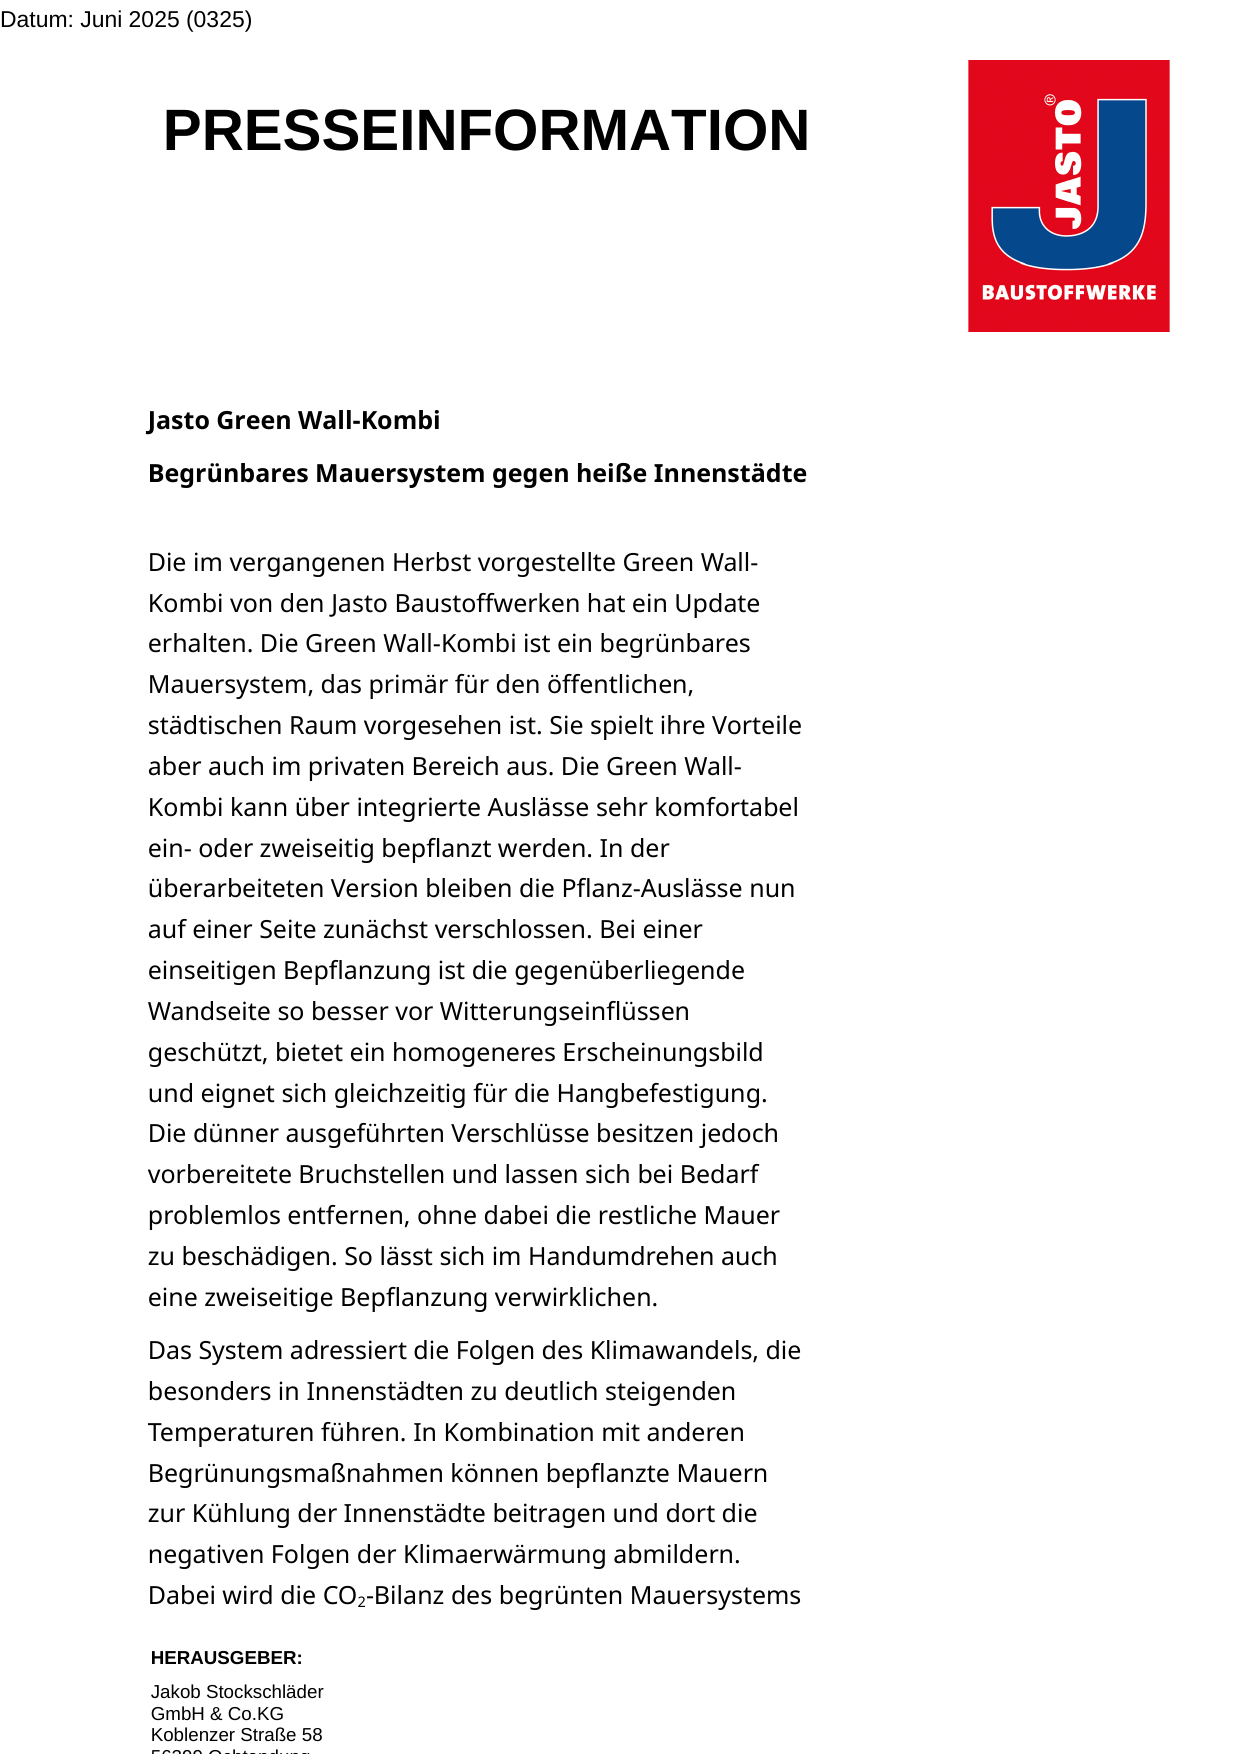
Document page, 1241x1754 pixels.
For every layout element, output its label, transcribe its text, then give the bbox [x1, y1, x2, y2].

text Begrünbares Mauersystem gegen heiße Innenstädte [148, 456, 812, 490]
text Jasto Green Wall-Kombi [148, 367, 812, 436]
picture [968, 60, 1170, 332]
text Die im vergangenen Herbst vorgestellte Green Wall-Kombi von den Jasto Baustoffwerken hat ein Update erhalten. Die Green Wall-Kombi ist ein begrünbares Mauersystem, das primär für den öffentlichen, städtischen Raum vorgesehen ist. Sie spielt ihre Vorteile aber auch im privaten Bereich aus. Die Green Wall-Kombi kann über integrierte Auslässe sehr komfortabel ein- oder zweiseitig bepflanzt werden. In der überarbeiteten Version bleiben die Pflanz-Auslässe nun auf einer Seite zunächst verschlossen. Bei einer einseitigen Bepflanzung ist die gegenüberliegende Wandseite so besser vor Witterungseinflüssen geschützt, bietet ein homogeneres Erscheinungsbild und eignet sich gleichzeitig für die Hangbefestigung. Die dünner ausgeführten Verschlüsse besitzen jedoch vorbereitete Bruchstellen und lassen sich bei Bedarf problemlos entfernen, ohne dabei die restliche Mauer zu beschädigen. So lässt sich im Handumdrehen auch eine zweiseitige Bepflanzung verwirklichen. [148, 544, 812, 1313]
